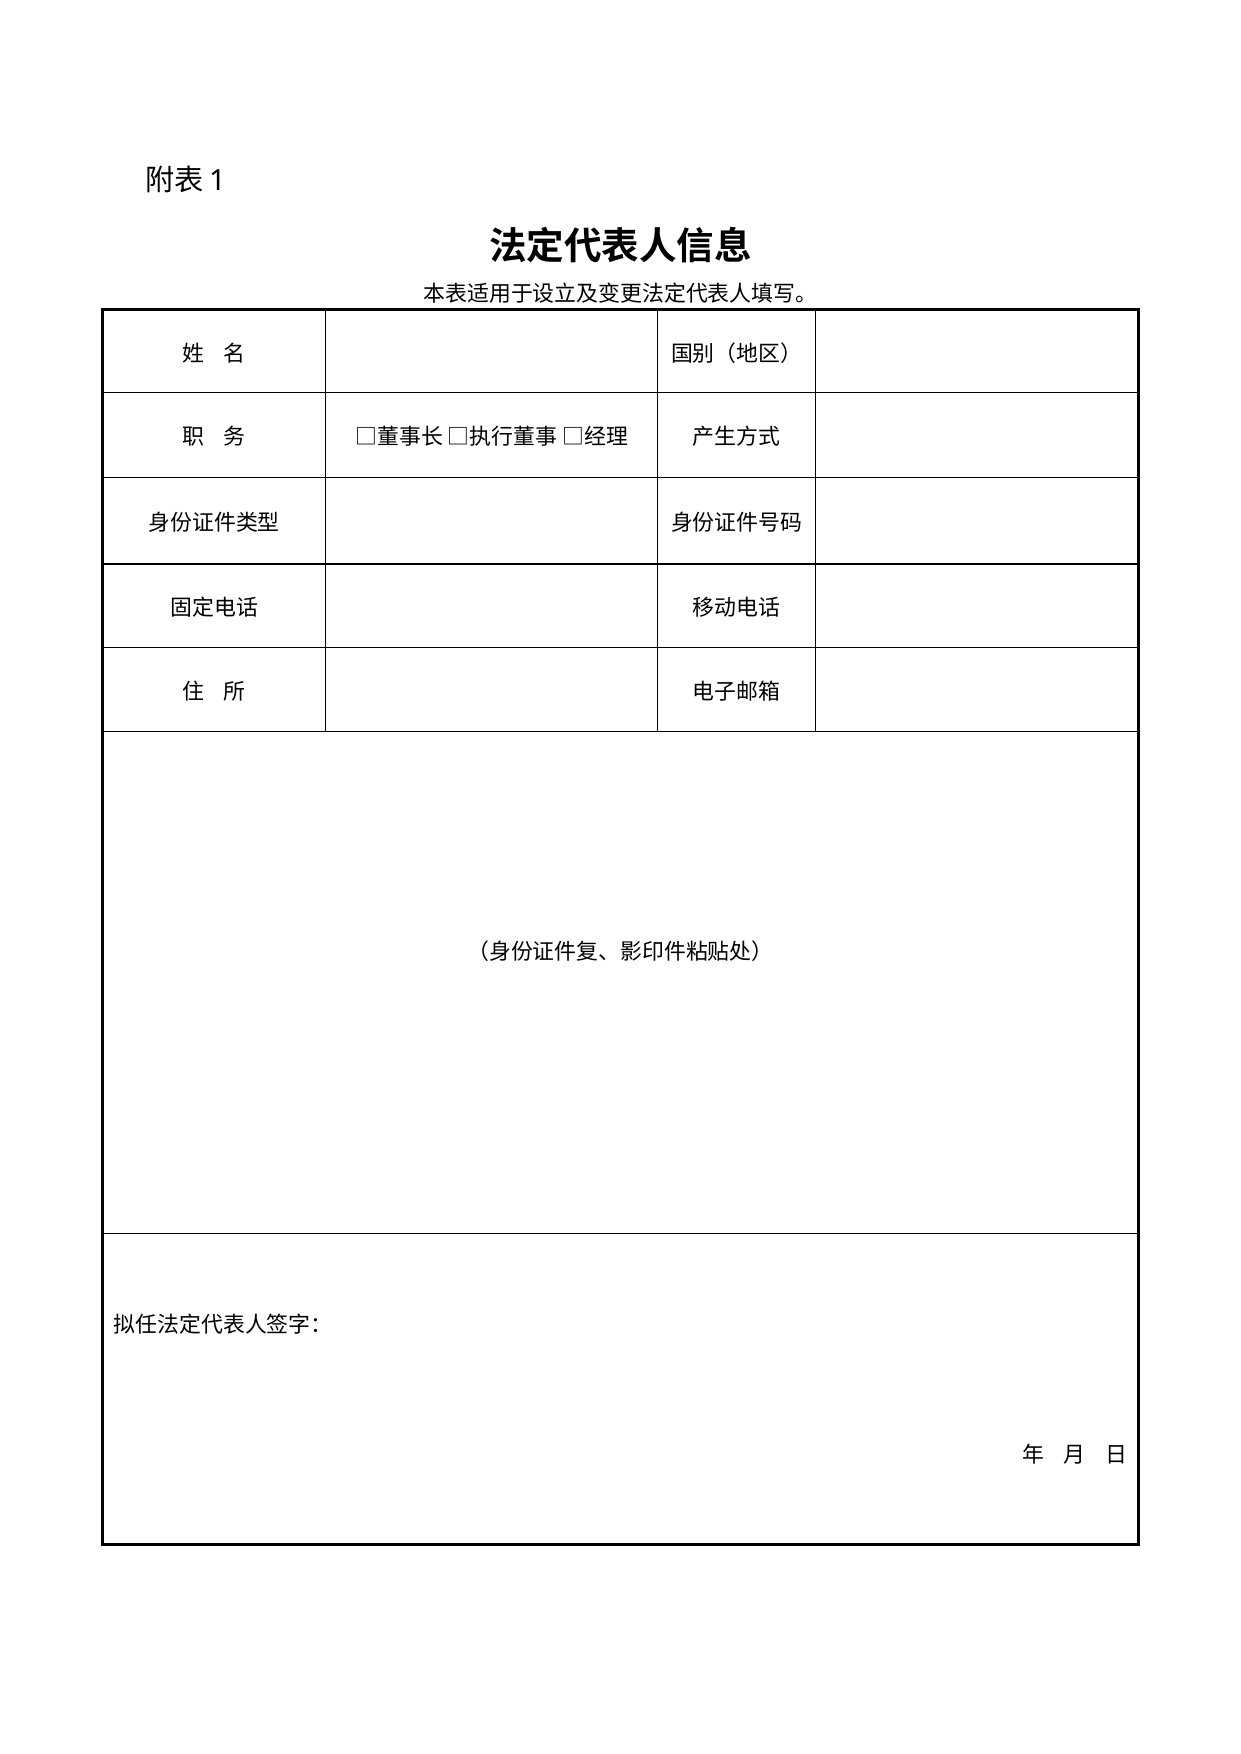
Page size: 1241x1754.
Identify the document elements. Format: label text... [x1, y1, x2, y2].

table_header [816, 311, 1137, 392]
table_cell 拟任法定代表人签字： 年 月 日 [104, 1234, 1137, 1542]
table_cell [816, 565, 1137, 646]
table_header 姓 名 [104, 311, 325, 392]
text 附表1 [145, 146, 1096, 211]
table_cell □董事长 □执行董事 □经理 [326, 393, 657, 476]
table_cell [816, 393, 1137, 476]
table_cell [326, 565, 657, 646]
table_header 国别（地区） [658, 311, 815, 392]
table_cell [326, 478, 657, 563]
table_cell 职 务 [104, 393, 325, 476]
text 法定代表人信息 [145, 211, 1096, 276]
table_cell 产生方式 [658, 393, 815, 476]
table_header [326, 311, 657, 392]
table_cell 固定电话 [104, 565, 325, 646]
text 本表适用于设立及变更法定代表人填写。 [145, 276, 1096, 308]
table_cell [326, 648, 657, 731]
table_cell 住 所 [104, 648, 325, 731]
table_cell 身份证件号码 [658, 478, 815, 563]
table_cell 电子邮箱 [658, 648, 815, 731]
table_cell [816, 648, 1137, 731]
table_cell （身份证件复、影印件粘贴处） [104, 732, 1137, 1233]
table_cell [816, 478, 1137, 563]
table_cell 移动电话 [658, 565, 815, 646]
table_cell 身份证件类型 [104, 478, 325, 563]
